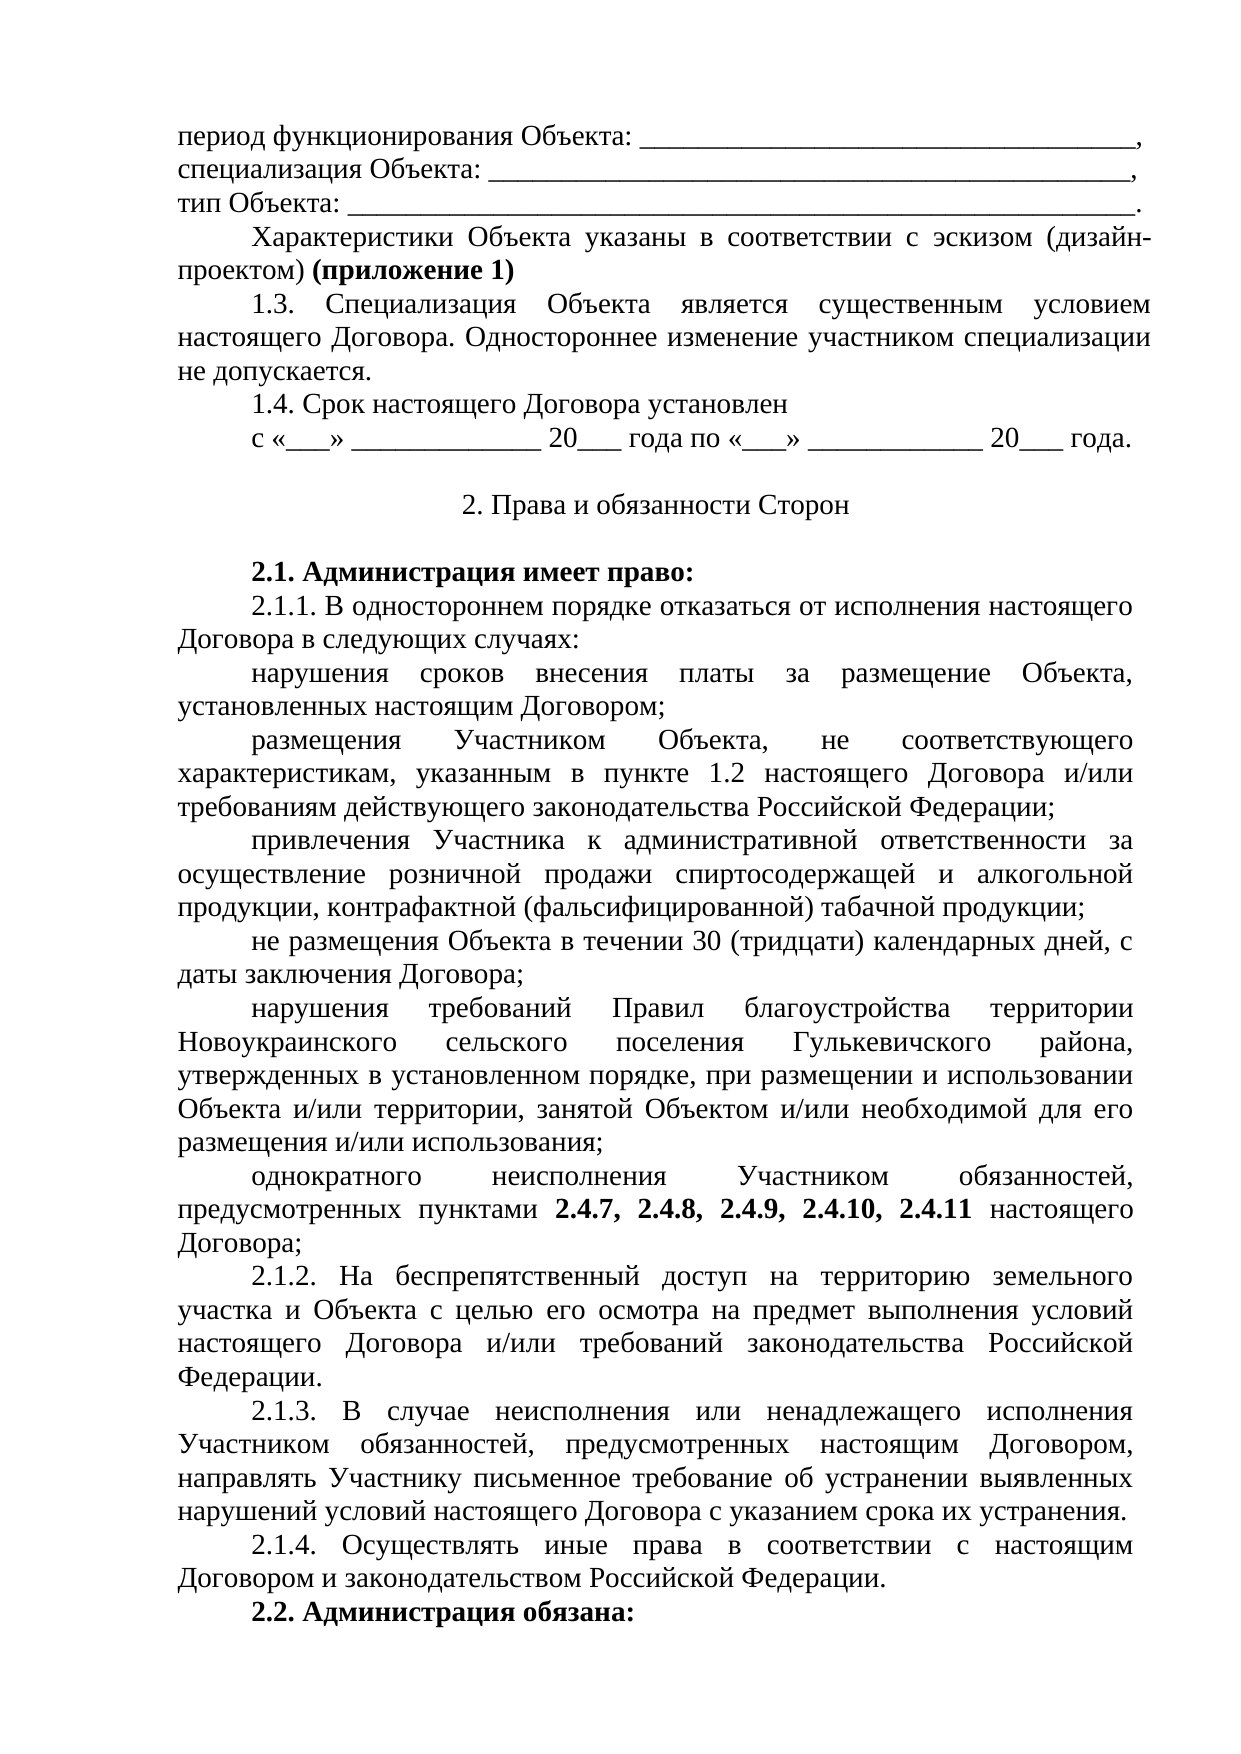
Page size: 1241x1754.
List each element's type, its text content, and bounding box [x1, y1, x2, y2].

text 2.1.3. В случае неисполнения или ненадлежащего исполнения Участником обязанностей, предусмотренных настоящим Договором, направлять Участнику письменное требование об устранении выявленных нарушений условий настоящего Договора с указанием срока их устранения. [177, 1393, 1134, 1527]
text период функционирования Объекта: __________________________________, [177, 118, 1152, 152]
text однократного неисполнения Участником обязанностей, предусмотренных пунктами 2.4.7, 2.4.8, 2.4.9, 2.4.10, 2.4.11 настоящего Договора; [177, 1158, 1134, 1258]
text нарушения требований Правил благоустройства территории Новоукраинского сельского поселения Гулькевичского района, утвержденных в установленном порядке, при размещении и использовании Объекта и/или территории, занятой Объектом и/или необходимой для его размещения и/или использования; [177, 990, 1134, 1158]
text 2.1.4. Осуществлять иные права в соответствии с настоящим Договором и законодательством Российской Федерации. [177, 1527, 1134, 1594]
text 1.3. Специализация Объекта является существенным условием настоящего Договора. Одностороннее изменение участником специализации не допускается. [177, 286, 1152, 386]
text нарушения сроков внесения платы за размещение Объекта, установленных настоящим Договором; [177, 655, 1134, 722]
text 2.1.1. В одностороннем порядке отказаться от исполнения настоящего Договора в следующих случаях: [177, 588, 1134, 655]
text 1.4. Срок настоящего Договора установлен [177, 386, 1152, 420]
text тип Объекта: ______________________________________________________. [177, 185, 1152, 219]
text 2.2. Администрация обязана: [251, 1594, 1134, 1627]
text с «___» _____________ 20___ года по «___» ____________ 20___ года. [177, 420, 1152, 453]
text специализация Объекта: ____________________________________________, [177, 152, 1152, 185]
text не размещения Объекта в течении 30 (тридцати) календарных дней, с даты заключения Договора; [177, 923, 1134, 990]
text Характеристики Объекта указаны в соответствии с эскизом (дизайн-проектом) (приложение 1) [177, 219, 1152, 286]
text 2. Права и обязанности Сторон [177, 487, 1134, 521]
text привлечения Участника к административной ответственности за осуществление розничной продажи спиртосодержащей и алкогольной продукции, контрафактной (фальсифицированной) табачной продукции; [177, 822, 1134, 923]
text 2.1.2. На беспрепятственный доступ на территорию земельного участка и Объекта с целью его осмотра на предмет выполнения условий настоящего Договора и/или требований законодательства Российской Федерации. [177, 1258, 1134, 1393]
text 2.1. Администрация имеет право: [177, 554, 1134, 588]
text размещения Участником Объекта, не соответствующего характеристикам, указанным в пункте 1.2 настоящего Договора и/или требованиям действующего законодательства Российской Федерации; [177, 722, 1134, 822]
